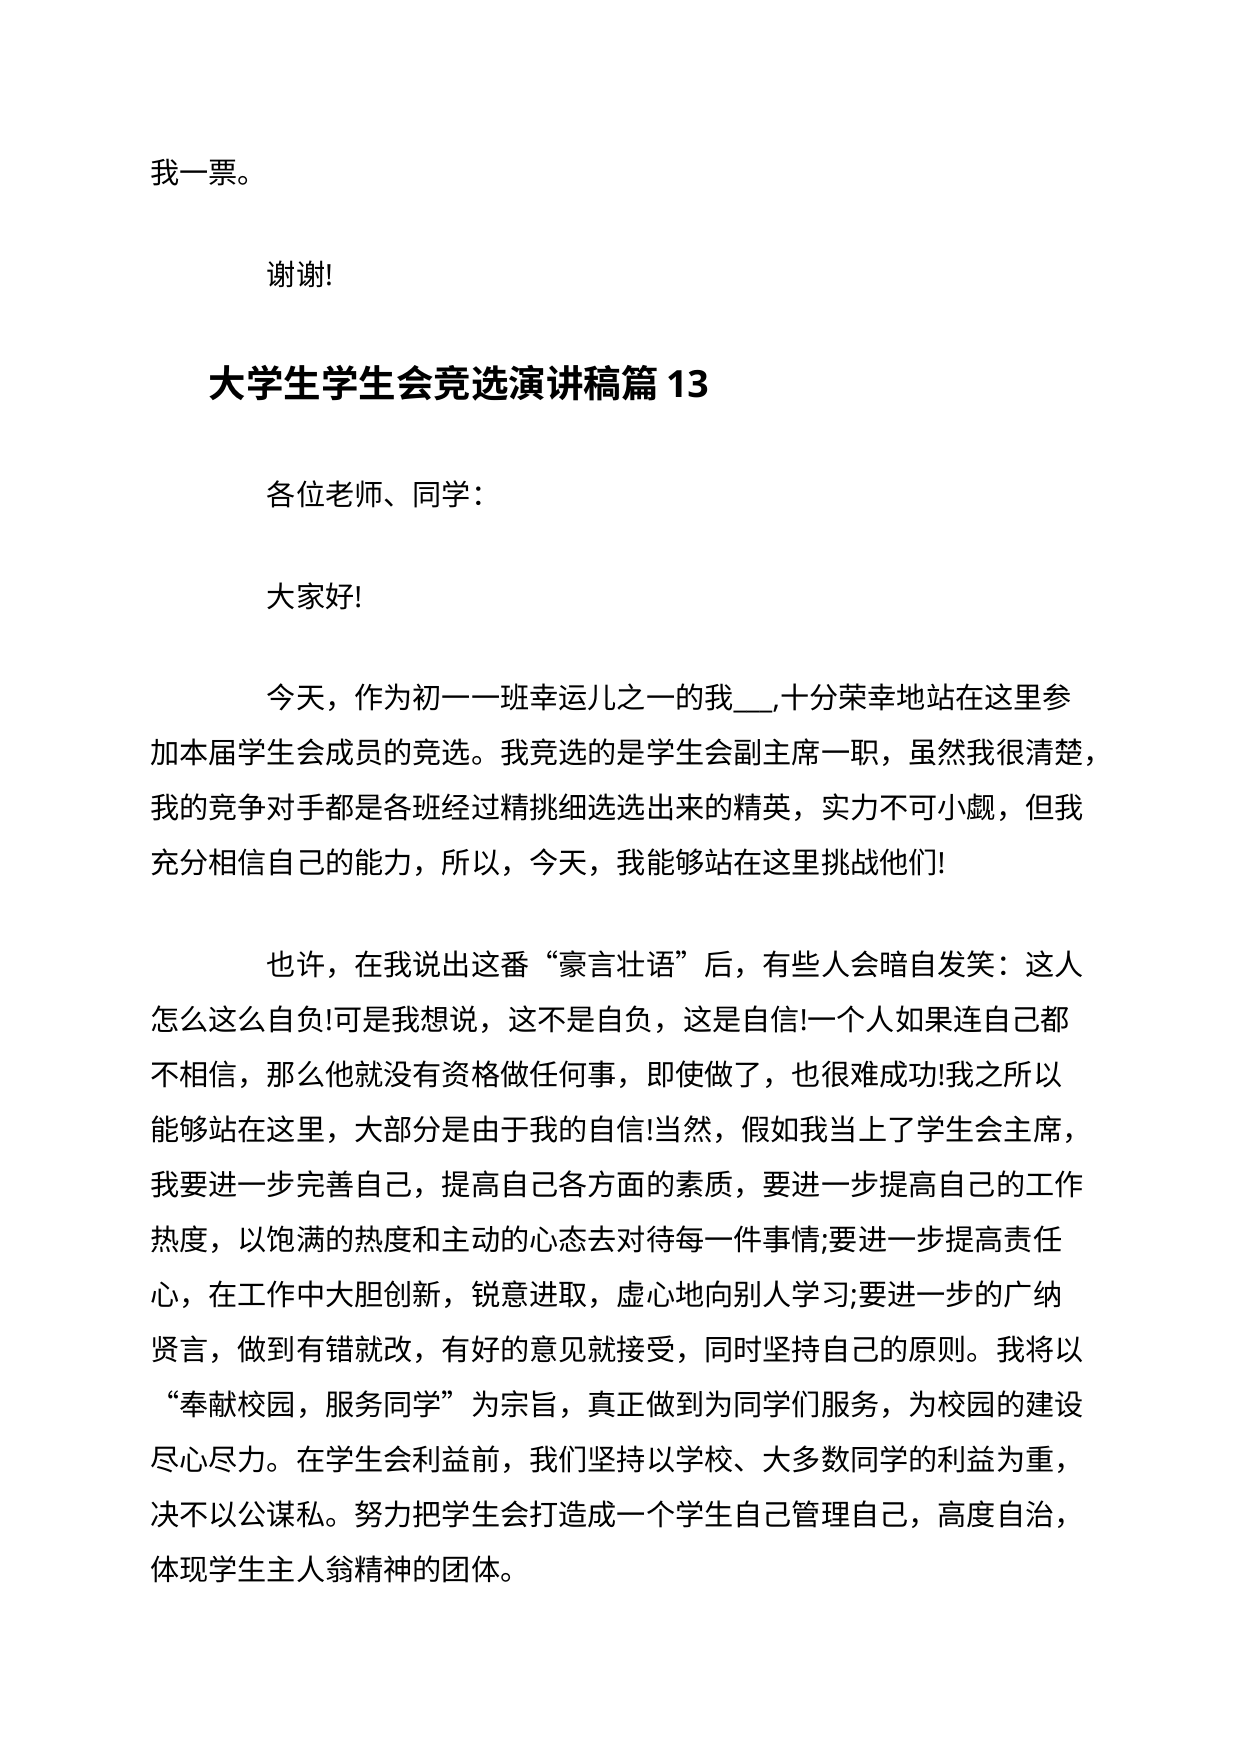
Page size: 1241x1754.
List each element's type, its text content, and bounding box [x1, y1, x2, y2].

text 谢谢! [150, 252, 1090, 294]
text 大学生学生会竞选演讲稿篇13 [150, 354, 1090, 408]
text 大家好! [150, 573, 1090, 616]
text 今天，作为初一一班幸运儿之一的我___,十分荣幸地站在这里参加本届学生会成员的竞选。我竞选的是学生会副主席一职，虽然我很清楚，我的竞争对手都是各班经过精挑细选选出来的精英，实力不可小觑，但我充分相信自己的能力，所以，今天，我能够站在这里挑战他们! [150, 675, 1090, 882]
text 各位老师、同学： [150, 471, 1090, 514]
text 也许，在我说出这番“豪言壮语”后，有些人会暗自发笑：这人怎么这么自负!可是我想说，这不是自负，这是自信!一个人如果连自己都不相信，那么他就没有资格做任何事，即使做了，也很难成功!我之所以能够站在这里，大部分是由于我的自信!当然，假如我当上了学生会主席，我要进一步完善自己，提高自己各方面的素质，要进一步提高自己的工作热度，以饱满的热度和主动的心态去对待每一件事情;要进一步提高责任心，在工作中大胆创新，锐意进取，虚心地向别人学习;要进一步的广纳贤言，做到有错就改，有好的意见就接受，同时坚持自己的原则。我将以“奉献校园，服务同学”为宗旨，真正做到为同学们服务，为校园的建设尽心尽力。在学生会利益前，我们坚持以学校、大多数同学的利益为重，决不以公谋私。努力把学生会打造成一个学生自己管理自己，高度自治，体现学生主人翁精神的团体。 [150, 942, 1090, 1588]
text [150, 150, 1090, 192]
